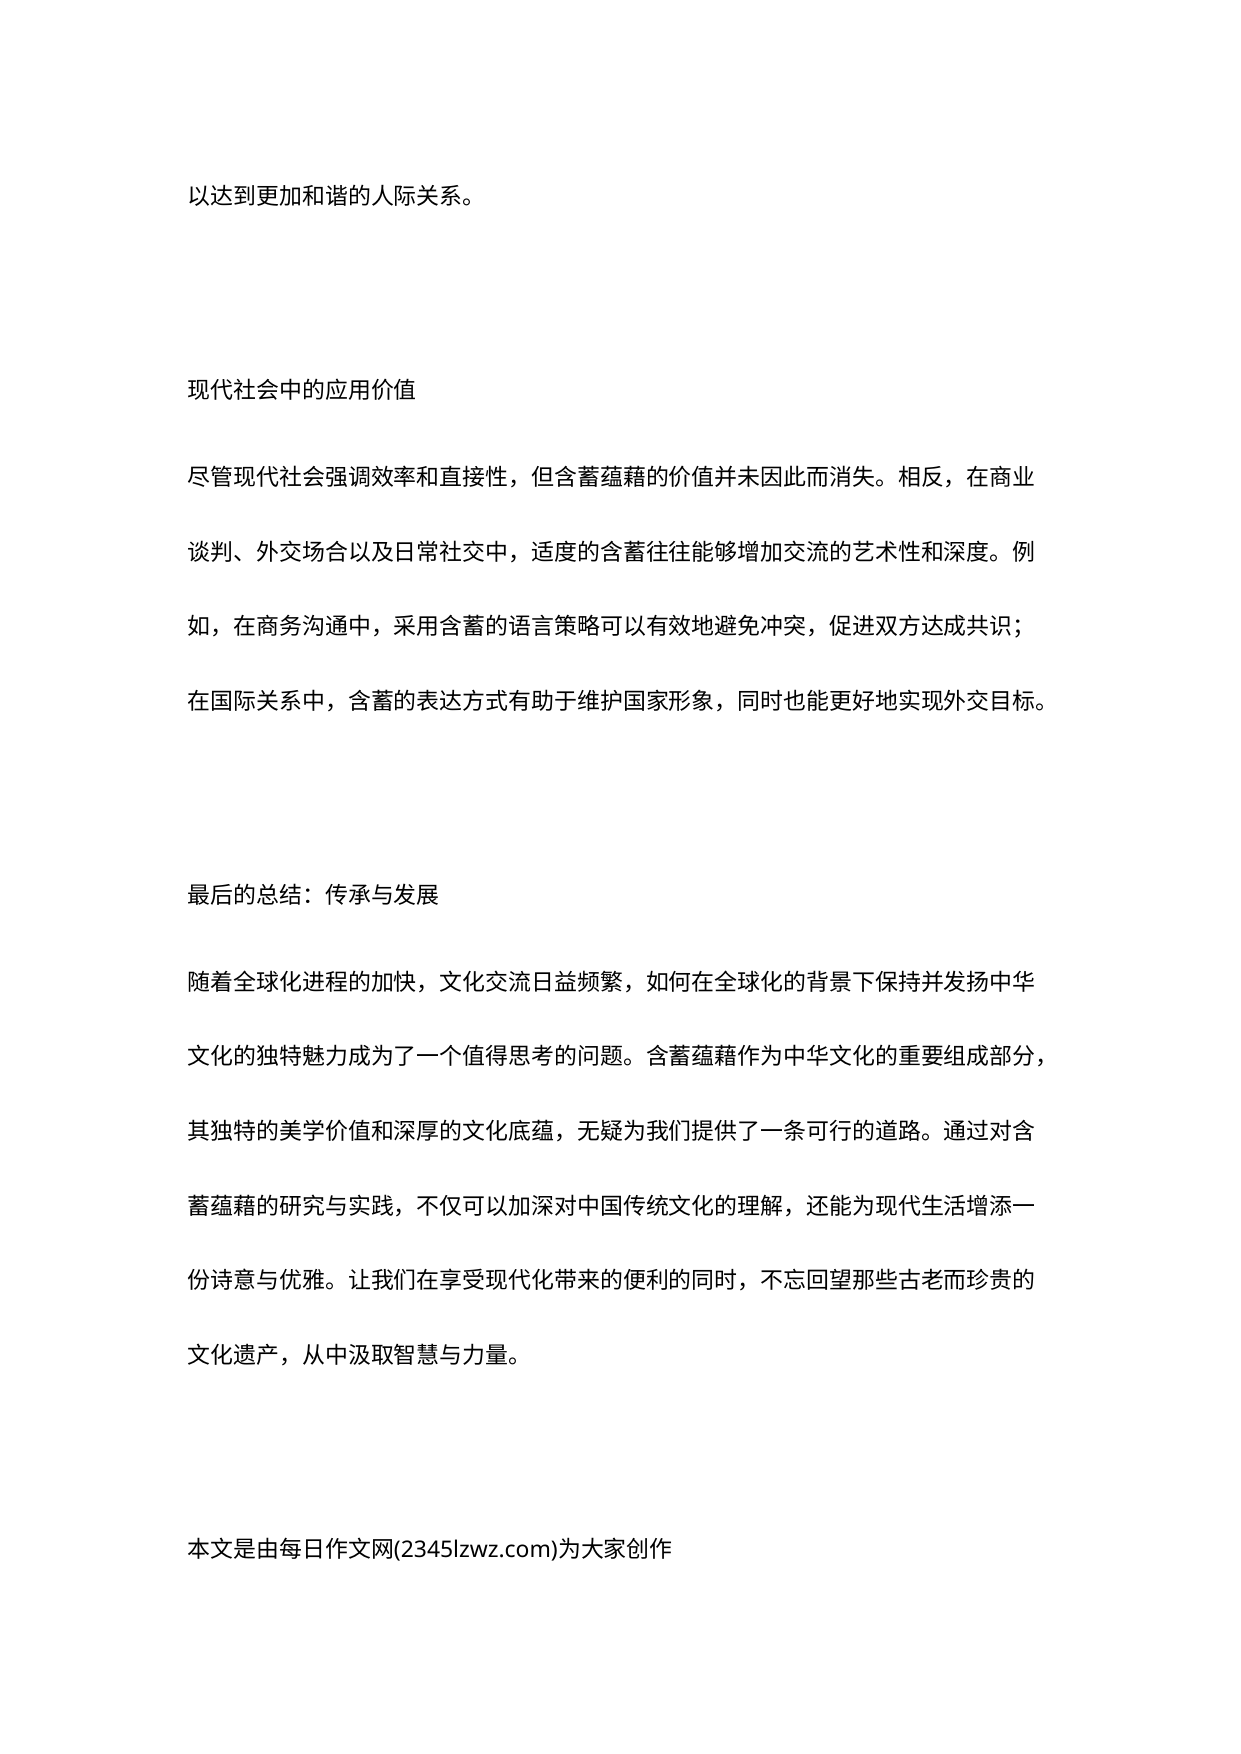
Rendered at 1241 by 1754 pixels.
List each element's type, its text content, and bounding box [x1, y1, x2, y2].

text 现代社会中的应用价值 [187, 356, 1053, 421]
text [187, 162, 1053, 227]
text 本文是由每日作文网(2345lzwz.com)为大家创作 [187, 1515, 1053, 1580]
text 最后的总结：传承与发展 [187, 861, 1053, 926]
text 尽管现代社会强调效率和直接性，但含蓄蕴藉的价值并未因此而消失。相反，在商业谈判、外交场合以及日常社交中，适度的含蓄往往能够增加交流的艺术性和深度。例如，在商务沟通中，采用含蓄的语言策略可以有效地避免冲突，促进双方达成共识；在国际关系中，含蓄的表达方式有助于维护国家形象，同时也能更好地实现外交目标。 [187, 443, 1053, 732]
text 随着全球化进程的加快，文化交流日益频繁，如何在全球化的背景下保持并发扬中华文化的独特魅力成为了一个值得思考的问题。含蓄蕴藉作为中华文化的重要组成部分，其独特的美学价值和深厚的文化底蕴，无疑为我们提供了一条可行的道路。通过对含蓄蕴藉的研究与实践，不仅可以加深对中国传统文化的理解，还能为现代生活增添一份诗意与优雅。让我们在享受现代化带来的便利的同时，不忘回望那些古老而珍贵的文化遗产，从中汲取智慧与力量。 [187, 948, 1053, 1386]
